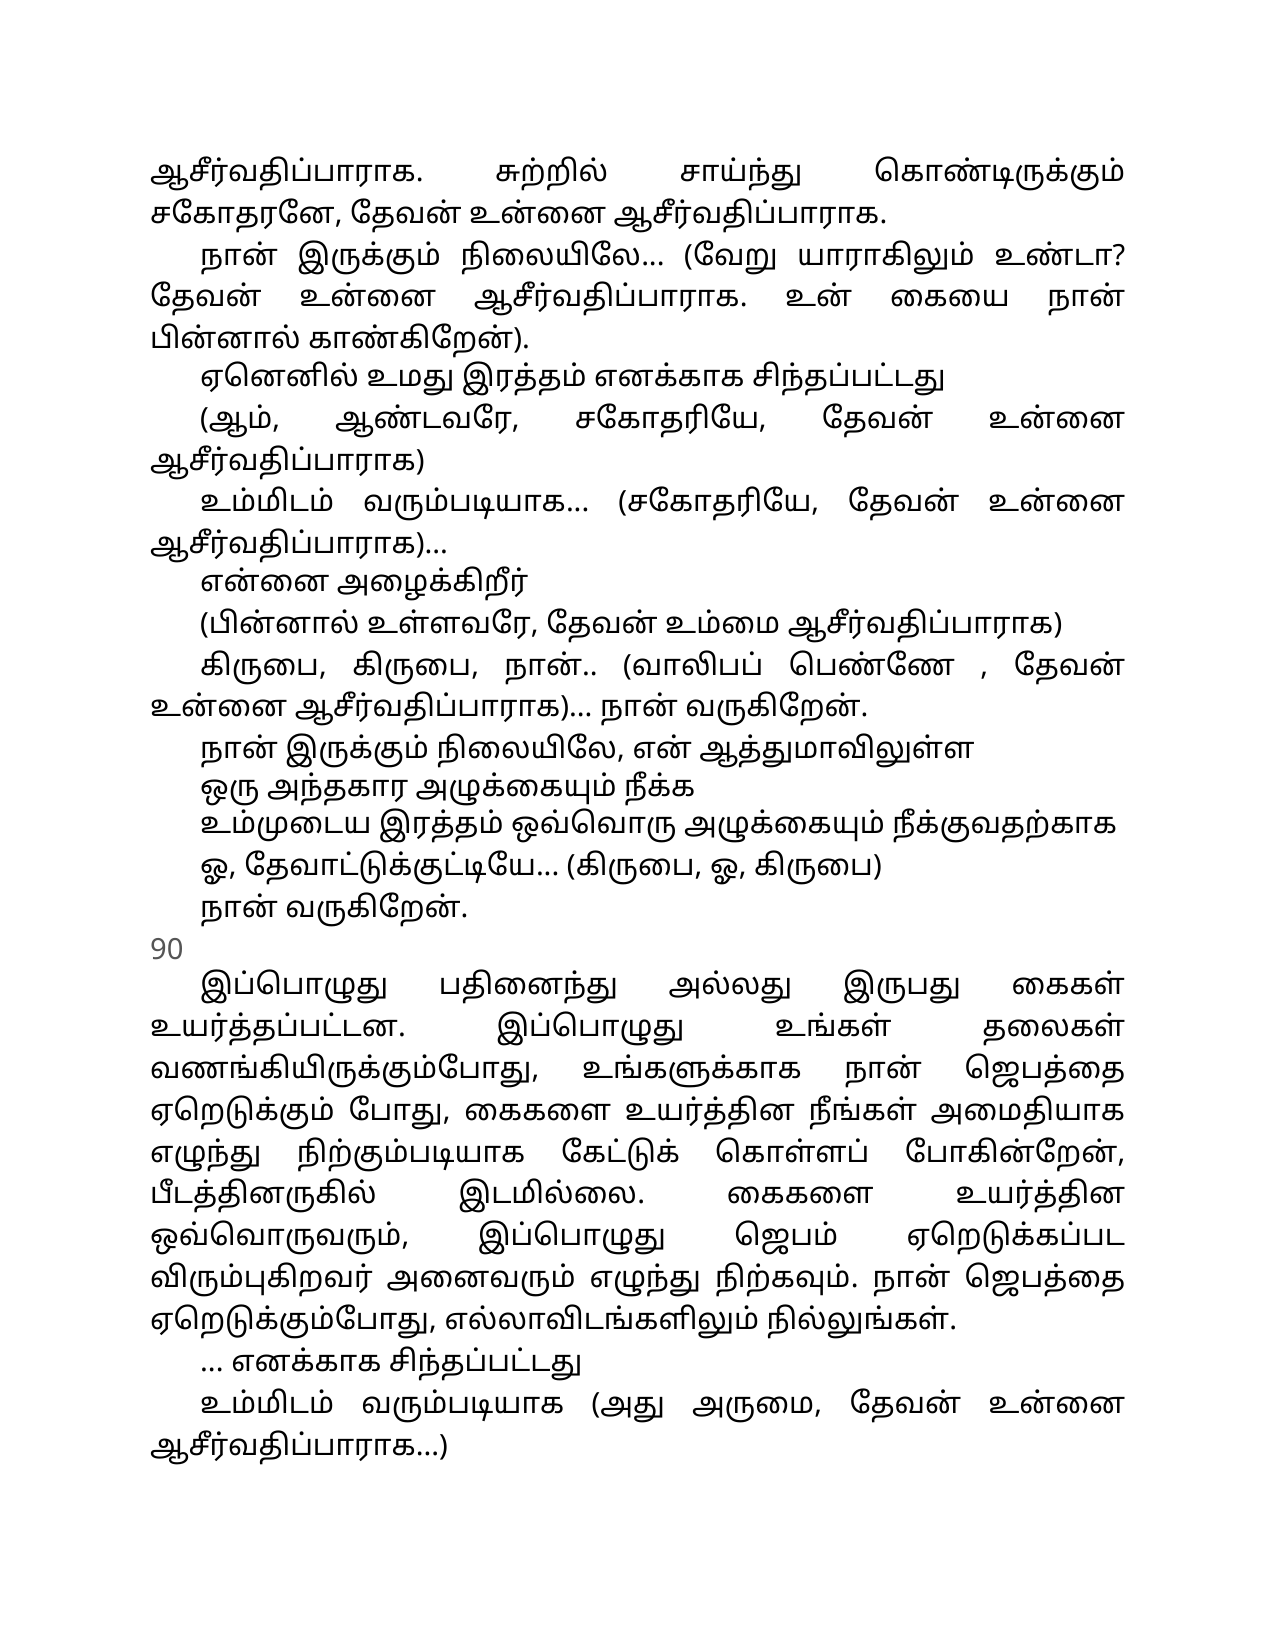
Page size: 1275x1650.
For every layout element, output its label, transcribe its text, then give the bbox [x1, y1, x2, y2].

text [150, 150, 1125, 234]
text இப்பொழுது பதினைந்து அல்லது இருபது கைகள் உயர்த்தப்பட்டன. இப்பொழுது உங்கள் தலைகள் வணங்கியிருக்கும்போது, உங்களுக்காக நான் ஜெபத்தை ஏறெடுக்கும் போது, கைகளை உயர்த்தின நீங்கள் அமைதியாக எழுந்து நிற்கும்படியாக கேட்டுக் கொள்ளப் போகின்றேன், பீடத்தினருகில் இடமில்லை. கைகளை உயர்த்தின ஒவ்வொருவரும், இப்பொழுது ஜெபம் ஏறெடுக்கப்பட விரும்புகிறவர் அனைவரும் எழுந்து நிற்கவும். நான் ஜெபத்தை ஏறெடுக்கும்போது, எல்லாவிடங்களிலும் நில்லுங்கள். [150, 968, 1125, 1340]
text ... எனக்காக சிந்தப்பட்டது [150, 1340, 1125, 1382]
text உம்மிடம் வரும்படியாக (அது அருமை, தேவன் உன்னை ஆசீர்வதிப்பாராக...) [150, 1382, 1125, 1466]
text 90 [150, 928, 1125, 968]
text நான் இருக்கும் நிலையிலே... (வேறு யாராகிலும் உண்டா? தேவன் உன்னை ஆசீர்வதிப்பாராக. உன் கையை நான் பின்னால் காண்கிறேன்). [150, 234, 1125, 359]
text (பின்னால் உள்ளவரே, தேவன் உம்மை ஆசீர்வதிப்பாராக) [150, 602, 1125, 644]
text (ஆம், ஆண்டவரே, சகோதரியே, தேவன் உன்னை ஆசீர்வதிப்பாராக) [150, 397, 1125, 481]
text உம்மிடம் வரும்படியாக... (சகோதரியே, தேவன் உன்னை ஆசீர்வதிப்பாராக)... [150, 481, 1125, 564]
text என்னை அழைக்கிறீர் [150, 564, 1125, 602]
text ஓ, தேவாட்டுக்குட்டியே... (கிருபை, ஓ, கிருபை) [150, 844, 1125, 886]
text கிருபை, கிருபை, நான்.. (வாலிபப் பெண்ணே , தேவன் உன்னை ஆசீர்வதிப்பாராக)... நான் வருகிறேன். [150, 644, 1125, 727]
text ஏனெனில் உமது இரத்தம் எனக்காக சிந்தப்பட்டது [150, 359, 1125, 397]
text உம்முடைய இரத்தம் ஒவ்வொரு அழுக்கையும் நீக்குவதற்காக [150, 807, 1125, 844]
text நான் இருக்கும் நிலையிலே, என் ஆத்துமாவிலுள்ள [150, 727, 1125, 769]
text ஒரு அந்தகார அழுக்கையும் நீக்க [150, 769, 1125, 807]
text நான் வருகிறேன். [150, 886, 1125, 928]
